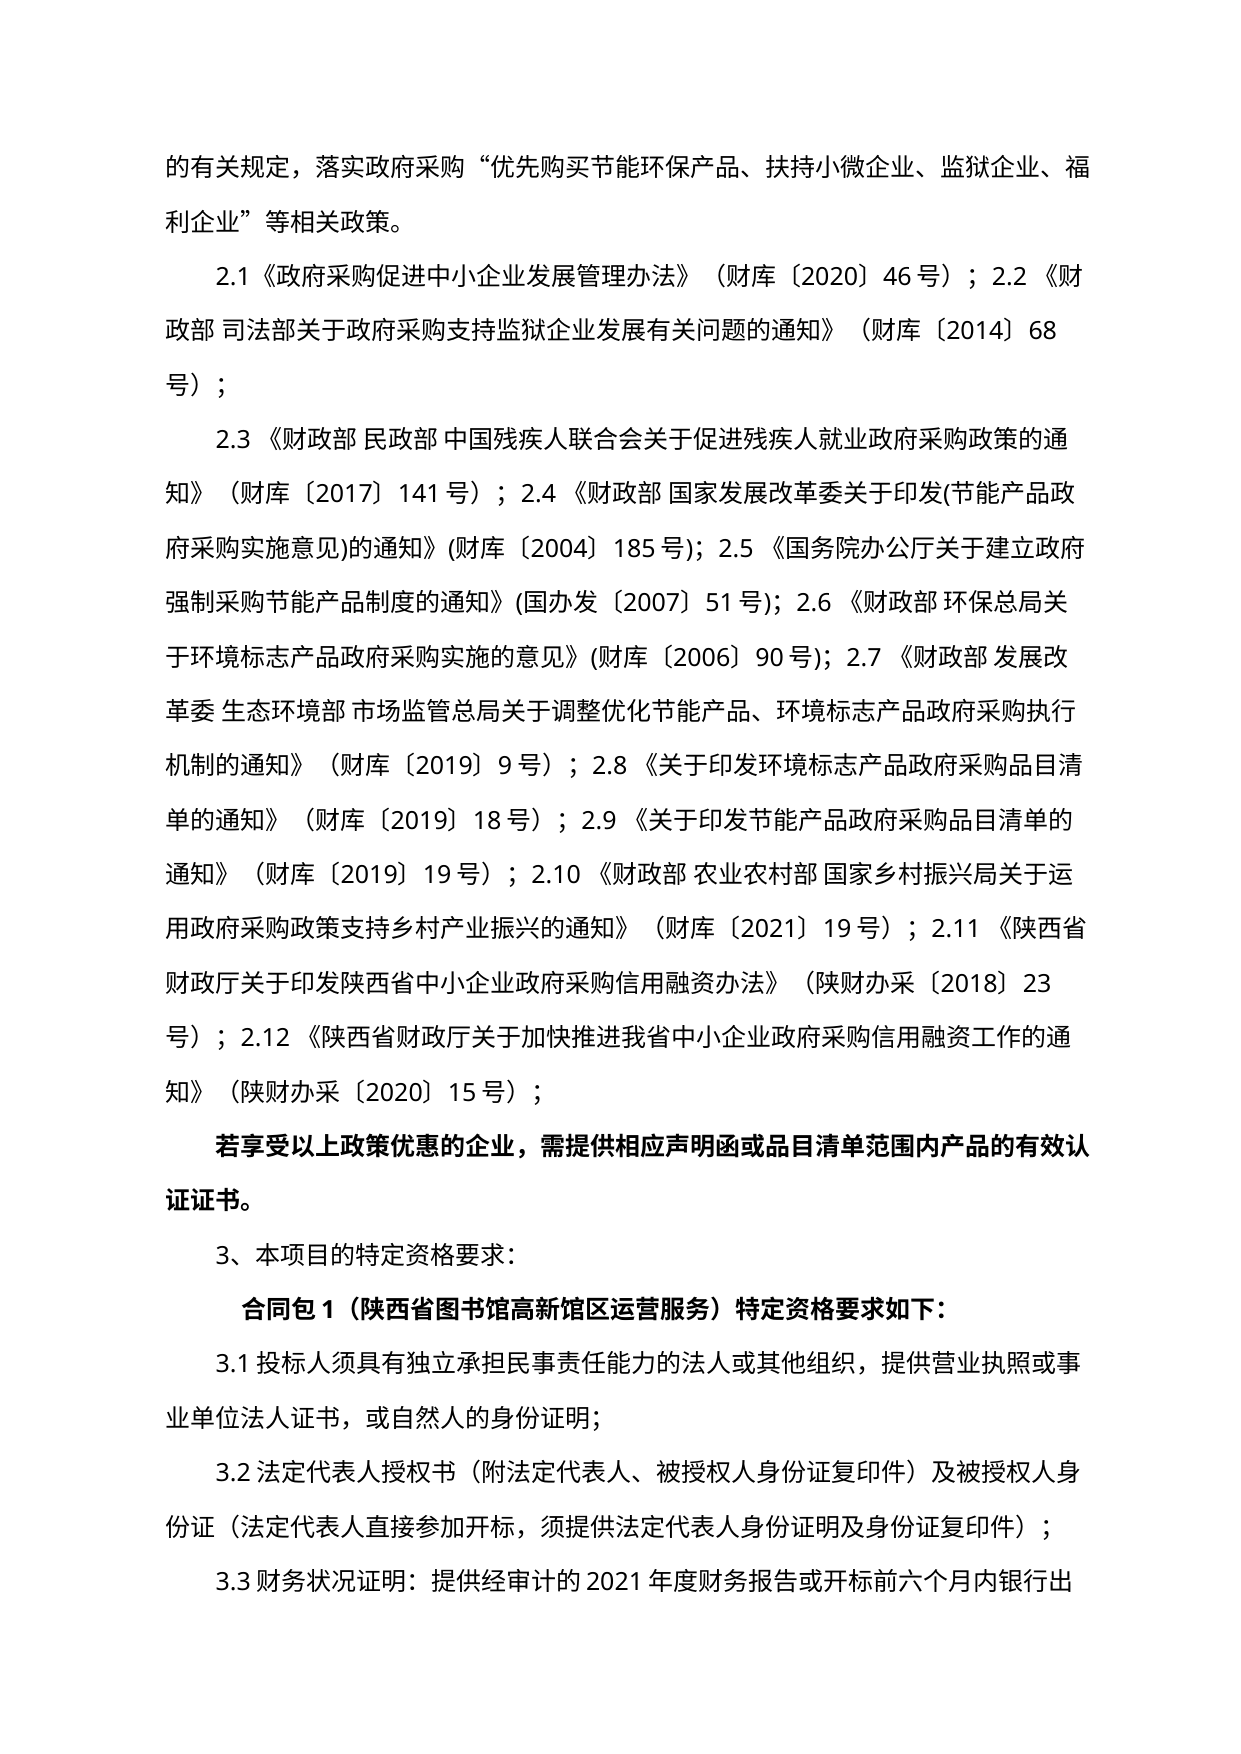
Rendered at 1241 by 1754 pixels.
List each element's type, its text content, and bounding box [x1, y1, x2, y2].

text 3.1投标人须具有独立承担民事责任能力的法人或其他组织，提供营业执照或事业单位法人证书，或自然人的身份证明； [165, 1344, 1091, 1434]
text 3、本项目的特定资格要求： [165, 1235, 1091, 1271]
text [165, 1561, 1091, 1598]
text 2.3 《财政部 民政部 中国残疾人联合会关于促进残疾人就业政府采购政策的通知》（财库〔2017〕141号）；2.4 《财政部 国家发展改革委关于印发(节能产品政府采购实施意见)的通知》(财库〔2004〕185号)；2.5 《国务院办公厅关于建立政府强制采购节能产品制度的通知》(国办发〔2007〕51号)；2.6 《财政部 环保总局关于环境标志产品政府采购实施的意见》(财库〔2006〕90号)；2.7 《财政部 发展改革委 生态环境部 市场监管总局关于调整优化节能产品、环境标志产品政府采购执行机制的通知》（财库〔2019〕9号）；2.8 《关于印发环境标志产品政府采购品目清单的通知》（财库〔2019〕18号）；2.9 《关于印发节能产品政府采购品目清单的通知》（财库〔2019〕19号）；2.10 《财政部 农业农村部 国家乡村振兴局关于运用政府采购政策支持乡村产业振兴的通知》（财库〔2021〕19号）；2.11 《陕西省财政厅关于印发陕西省中小企业政府采购信用融资办法》（陕财办采〔2018〕23号）；2.12 《陕西省财政厅关于加快推进我省中小企业政府采购信用融资工作的通知》（陕财办采〔2020〕15号）； [165, 419, 1091, 1108]
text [165, 148, 1091, 238]
text 合同包1（陕西省图书馆高新馆区运营服务）特定资格要求如下： [165, 1289, 1091, 1326]
text 2.1《政府采购促进中小企业发展管理办法》（财库〔2020〕46号）；2.2 《财政部 司法部关于政府采购支持监狱企业发展有关问题的通知》（财库〔2014〕68号）； [165, 256, 1091, 401]
text 3.2法定代表人授权书（附法定代表人、被授权人身份证复印件）及被授权人身份证（法定代表人直接参加开标，须提供法定代表人身份证明及身份证复印件）； [165, 1453, 1091, 1543]
text 若享受以上政策优惠的企业，需提供相应声明函或品目清单范围内产品的有效认证证书。 [165, 1126, 1091, 1217]
